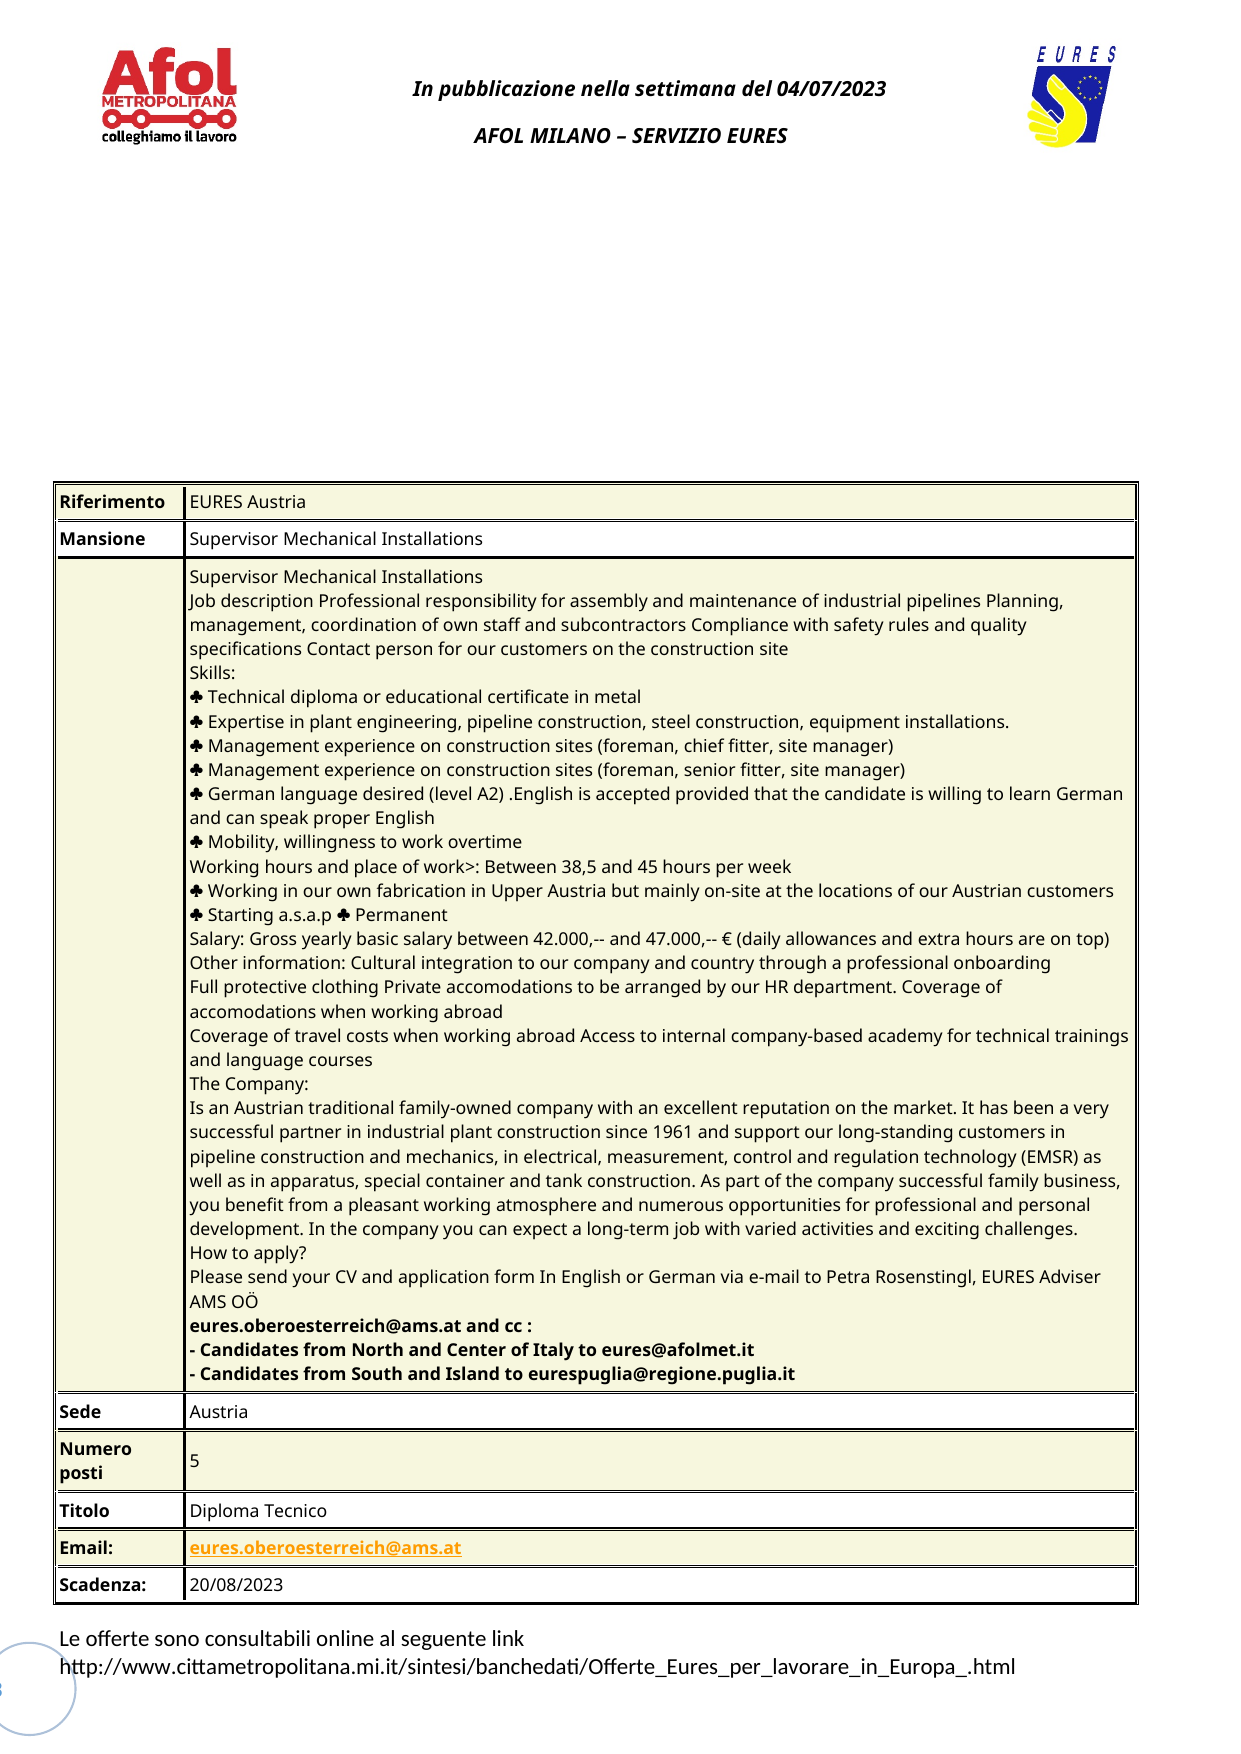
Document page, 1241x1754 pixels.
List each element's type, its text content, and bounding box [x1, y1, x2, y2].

table_cell Supervisor Mechanical Installations [186, 519, 1136, 556]
table_header EURES Austria [184, 485, 1135, 518]
table_cell Scadenza: [56, 1565, 184, 1602]
table_cell Diploma Tecnico [184, 1490, 1137, 1527]
table_cell 5 [186, 1428, 1136, 1490]
table_cell Austria [184, 1391, 1137, 1428]
picture [88, 42, 249, 149]
table_cell 20/08/2023 [184, 1565, 1136, 1602]
table_header Riferimento [56, 485, 184, 518]
picture [1016, 38, 1125, 154]
table_cell Sede [54, 1391, 184, 1428]
table_cell Numero posti [56, 1428, 183, 1490]
table_cell [56, 556, 183, 1391]
table_cell Mansione [56, 519, 183, 556]
table_cell Email: [56, 1527, 183, 1564]
table_cell Titolo [54, 1490, 184, 1527]
table_cell eures.oberoesterreich@ams.at [186, 1527, 1136, 1564]
table_cell Supervisor Mechanical Installations Job description Professional responsibility for assembly and maintenance of industrial pipelines Planning, management, coordination of own staff and subcontractors Compliance with safety rules and quality specifications Contact person for our customers on the construction site Skills: Technical diploma or educational certificate in metal Expertise in plant engineering, pipeline construction, steel construction, equipment installations. Management experience on construction sites (foreman, chief fitter, site manager) Management experience on construction sites (foreman, senior fitter, site manager) German language desired (level A2) .English is accepted provided that the candidate is willing to learn German and can speak proper English Mobility, willingness to work overtime Working hours and place of work>: Between 38,5 and 45 hours per week Working in our own fabrication in Upper Austria but mainly on-site at the locations of our Austrian customers Starting a.s.a.p Permanent Salary: Gross yearly basic salary between 42.000,-- and 47.000,-- € (daily allowances and extra hours are on top) Other information: Cultural integration to our company and country through a professional onboarding Full protective clothing Private accomodations to be arranged by our HR department. Coverage of accomodations when working abroad Coverage of travel costs when working abroad Access to internal company-based academy for technical trainings and language courses The Company: Is an Austrian traditional family-owned company with an excellent reputation on the market. It has been a very successful partner in industrial plant construction since 1961 and support our long-standing customers in pipeline construction and mechanics, in electrical, measurement, control and regulation technology (EMSR) as well as in apparatus, special container and tank construction. As part of the company successful family business, you benefit from a pleasant working atmosphere and numerous opportunities for professional and personal development. In the company you can expect a long-term job with varied activities and exciting challenges. How to apply? Please send your CV and application form In English or German via e-mail to Petra Rosenstingl, EURES Adviser AMS OÖ eures.oberoesterreich@ams.at and cc : - Candidates from North and Center of Italy to eures@afolmet.it - Candidates from South and Island to eurespuglia@regione.puglia.it [186, 556, 1135, 1391]
